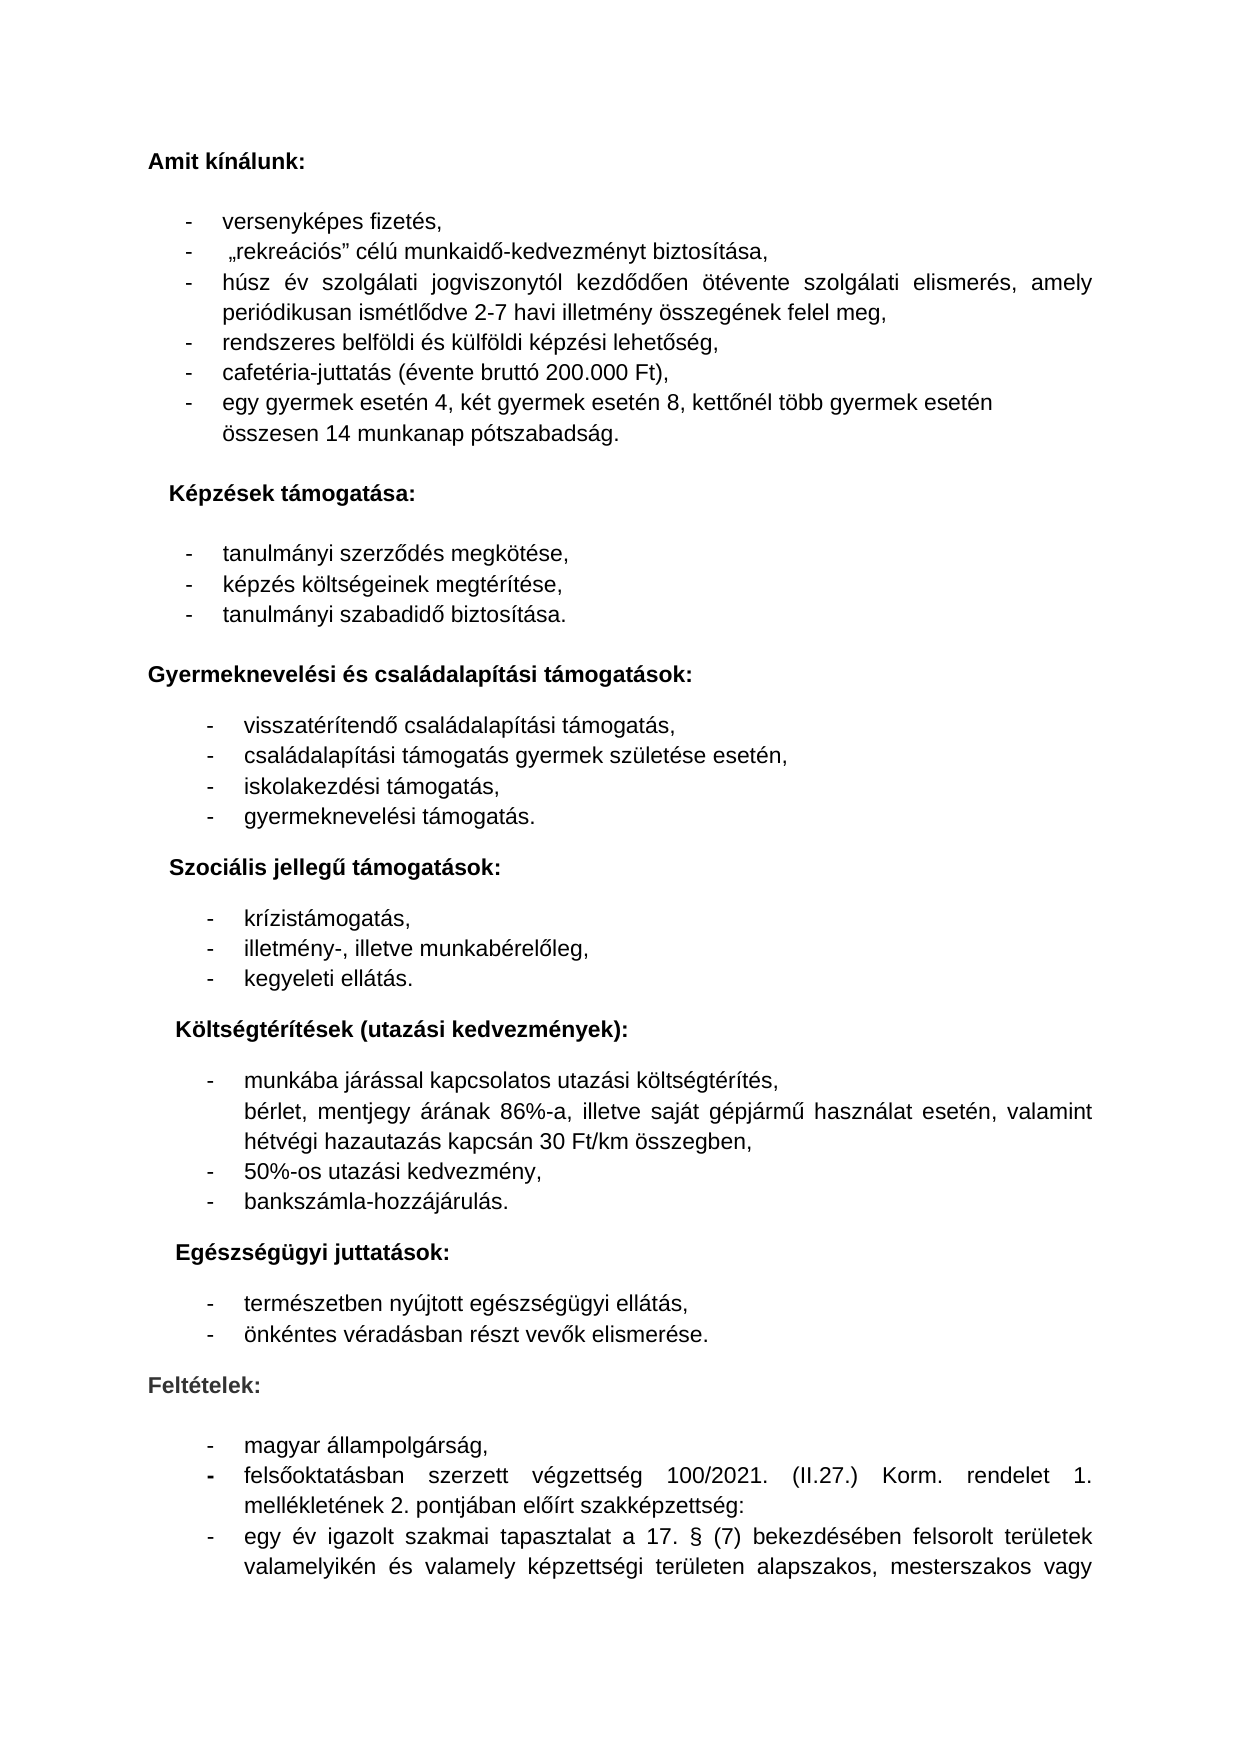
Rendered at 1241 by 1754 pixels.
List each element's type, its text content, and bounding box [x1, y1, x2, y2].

list bankszámla-hozzájárulás. [206, 1188, 1093, 1214]
list családalapítási támogatás gyermek születése esetén, [206, 742, 1093, 769]
list felsőoktatásban szerzett végzettség 100/2021. (II.27.) Korm. rendelet 1. mellékletének 2. pontjában előírt szakképzettség: [207, 1462, 1093, 1519]
text Feltételek: [148, 1372, 1093, 1398]
text Egészségügyi juttatások: [148, 1239, 1093, 1266]
list egy gyermek esetén 4, két gyermek esetén 8, kettőnél több gyermek esetén összesen 14 munkanap pótszabadság. [185, 389, 1093, 446]
list képzés költségeinek megtérítése, [185, 571, 1093, 597]
list tanulmányi szabadidő biztosítása. [185, 601, 1093, 627]
text Gyermeknevelési és családalapítási támogatások: [148, 661, 1093, 687]
list önkéntes véradásban részt vevők elismerése. [206, 1321, 1093, 1347]
text Képzések támogatása: [148, 480, 1093, 506]
list kegyeleti ellátás. [206, 965, 1093, 992]
list iskolakezdési támogatás, [206, 773, 1093, 799]
list magyar állampolgárság, [206, 1432, 1093, 1458]
list tanulmányi szerződés megkötése, [185, 540, 1093, 567]
text bérlet, mentjegy árának 86%-a, illetve saját gépjármű használat esetén, valamint hétvégi hazautazás kapcsán 30 Ft/km összegben, [244, 1098, 1093, 1154]
list munkába járással kapcsolatos utazási költségtérítés, [206, 1067, 1093, 1094]
list 50%-os utazási kedvezmény, [206, 1158, 1093, 1184]
text Amit kínálunk: [148, 148, 1093, 174]
list húsz év szolgálati jogviszonytól kezdődően ötévente szolgálati elismerés, amely periódikusan ismétlődve 2-7 havi illetmény összegének felel meg, [185, 268, 1093, 325]
list versenyképes fizetés, [185, 208, 1093, 234]
list rendszeres belföldi és külföldi képzési lehetőség, [185, 329, 1093, 355]
list visszatérítendő családalapítási támogatás, [206, 712, 1093, 738]
text Szociális jellegű támogatások: [148, 854, 1093, 880]
list cafetéria-juttatás (évente bruttó 200.000 Ft), [185, 359, 1093, 385]
list illetmény-, illetve munkabérelőleg, [206, 935, 1093, 961]
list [207, 1523, 1093, 1579]
list „rekreációs” célú munkaidő-kedvezményt biztosítása, [185, 238, 1093, 264]
list természetben nyújtott egészségügyi ellátás, [206, 1290, 1093, 1317]
list gyermeknevelési támogatás. [206, 803, 1093, 829]
list krízistámogatás, [206, 905, 1093, 931]
text Költségtérítések (utazási kedvezmények): [148, 1016, 1093, 1043]
